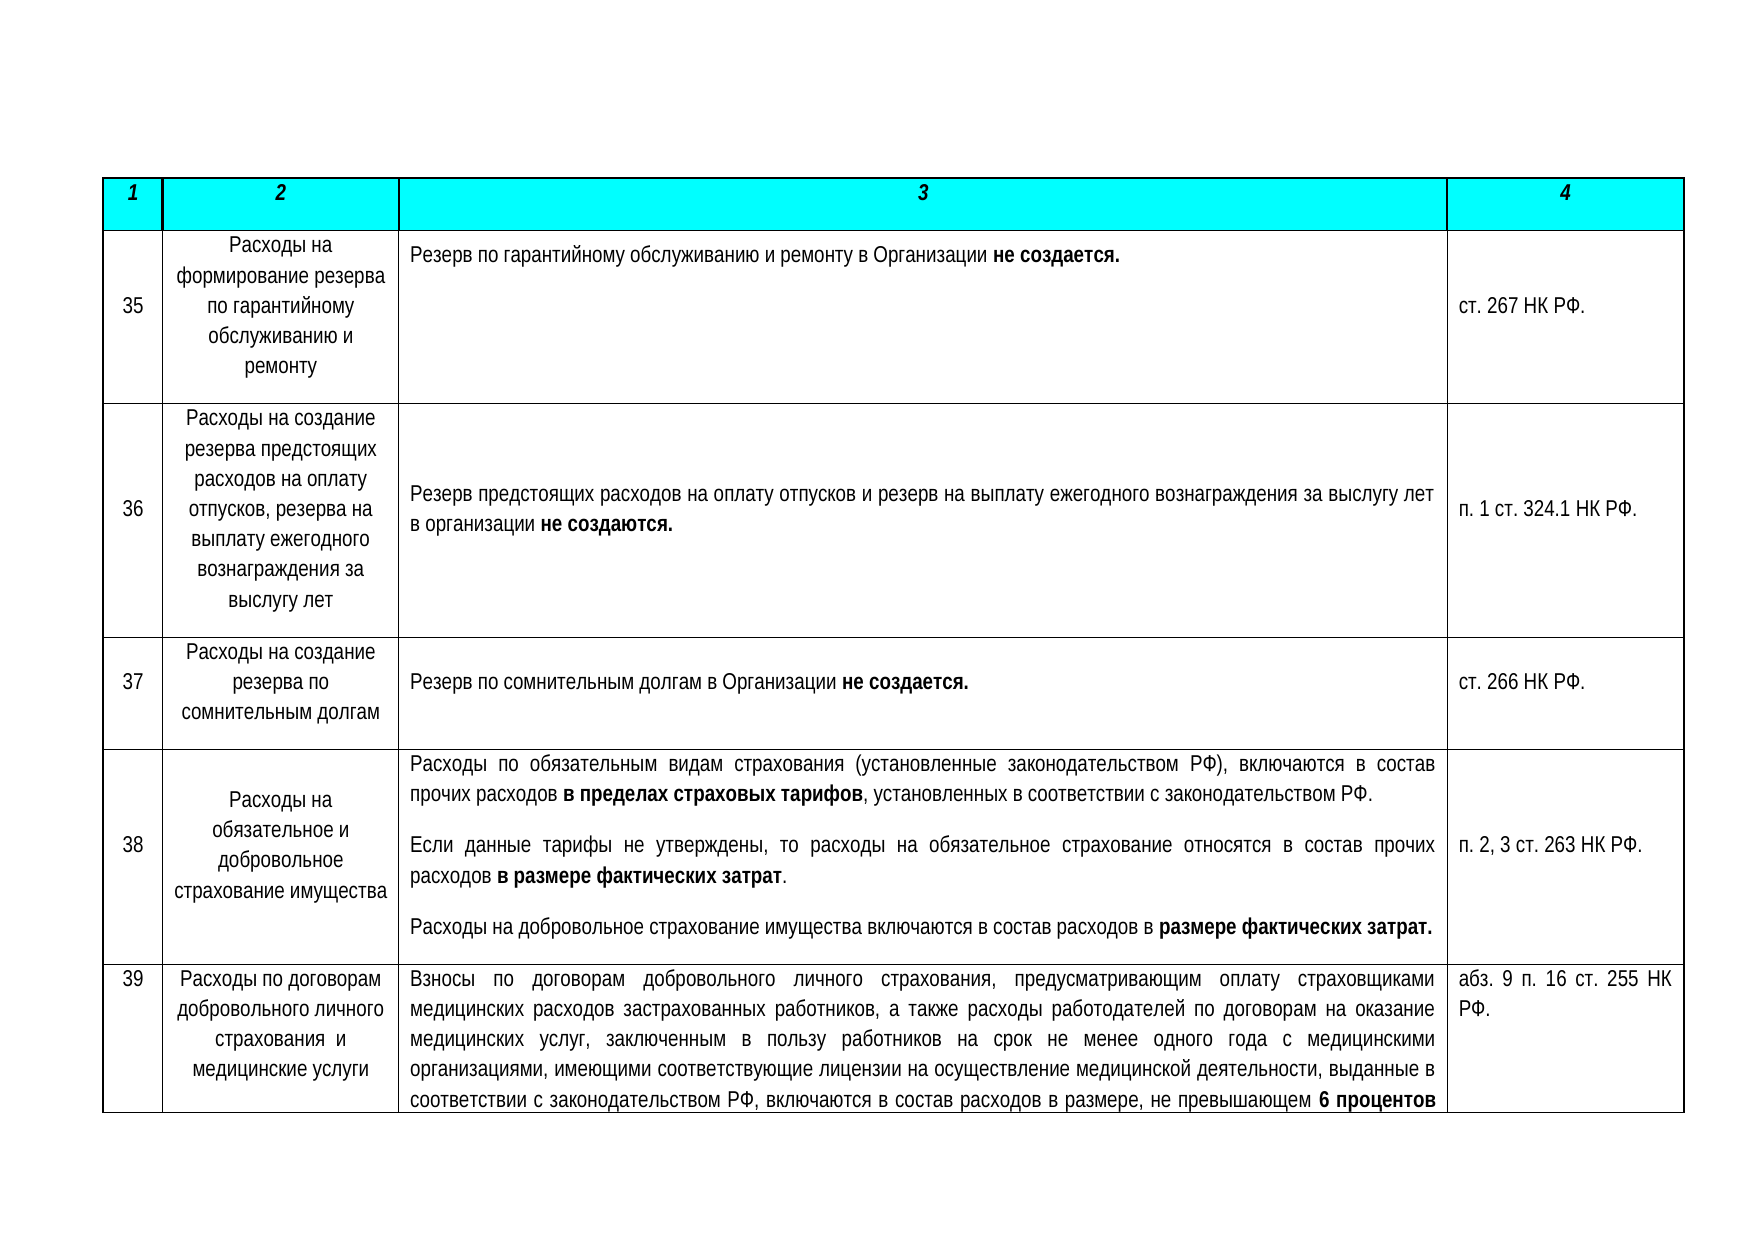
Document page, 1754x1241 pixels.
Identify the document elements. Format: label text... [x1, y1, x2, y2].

table_header 2 [164, 179, 398, 230]
table_cell Резерв по гарантийному обслуживанию и ремонту в Организации не создается. [399, 231, 1447, 403]
table_cell Расходы на обязательное и добровольное страхование имущества [163, 750, 398, 964]
table_cell 36 [104, 404, 162, 637]
table_cell Резерв предстоящих расходов на оплату отпусков и резерв на выплату ежегодного вознаграждения за выслугу лет в организации не создаются. [399, 404, 1447, 637]
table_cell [163, 965, 398, 1112]
table_cell 35 [104, 231, 162, 403]
table_cell ст. 266 НК РФ. [1448, 638, 1683, 749]
table_header 4 [1448, 179, 1683, 230]
table_cell Расходы на создание резерва по сомнительным долгам [163, 638, 398, 749]
table_cell абз. 9 п. 16 ст. 255 НК РФ. [1448, 965, 1683, 1112]
table_cell 39 [104, 965, 162, 1112]
table_cell 37 [104, 638, 162, 749]
table_cell ст. 267 НК РФ. [1448, 231, 1683, 403]
table_cell п. 2, 3 ст. 263 НК РФ. [1448, 750, 1683, 964]
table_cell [399, 965, 1447, 1112]
table_cell Расходы на формирование резерва по гарантийному обслуживанию и ремонту [163, 231, 398, 403]
table_cell Расходы на создание резерва предстоящих расходов на оплату отпусков, резерва на выплату ежегодного вознаграждения за выслугу лет [163, 404, 398, 637]
table_header 3 [400, 179, 1446, 230]
table_cell Резерв по сомнительным долгам в Организации не создается. [399, 638, 1447, 749]
table_cell 38 [104, 750, 162, 964]
table_header 1 [104, 179, 161, 230]
table_cell Расходы по обязательным видам страхования (установленные законодательством РФ), включаются в состав прочих расходов в пределах страховых тарифов, установленных в соответствии с законодательством РФ. Если данные тарифы не утверждены, то расходы на обязательное страхование относятся в состав прочих расходов в размере фактических затрат. Расходы на добровольное страхование имущества включаются в состав расходов в размере фактических затрат. [399, 750, 1447, 964]
table_cell п. 1 ст. 324.1 НК РФ. [1448, 404, 1683, 637]
